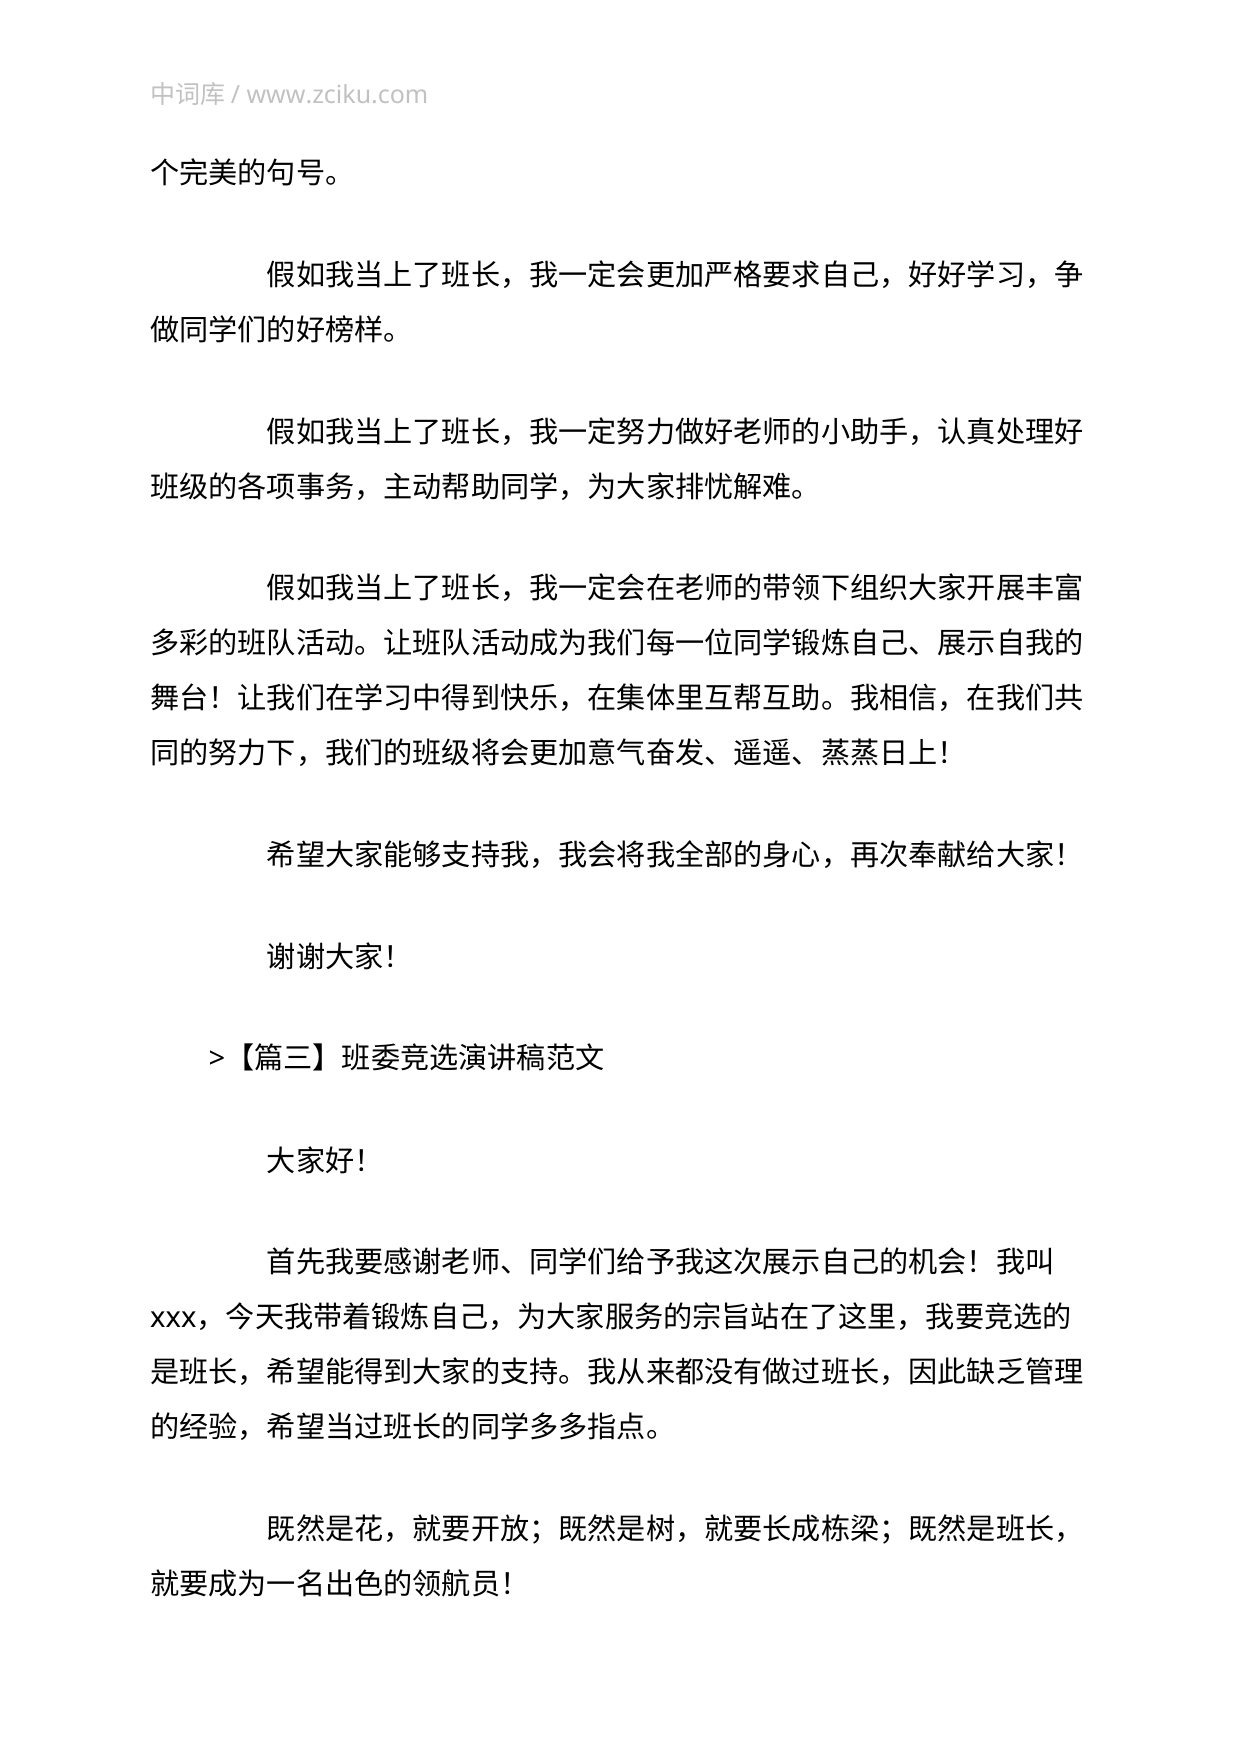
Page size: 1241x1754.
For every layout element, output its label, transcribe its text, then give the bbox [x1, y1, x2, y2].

text 假如我当上了班长，我一定努力做好老师的小助手，认真处理好班级的各项事务，主动帮助同学，为大家排忧解难。 [150, 408, 1090, 506]
text 首先我要感谢老师、同学们给予我这次展示自己的机会！我叫xxx，今天我带着锻炼自己，为大家服务的宗旨站在了这里，我要竞选的是班长，希望能得到大家的支持。我从来都没有做过班长，因此缺乏管理的经验，希望当过班长的同学多多指点。 [150, 1239, 1090, 1446]
text 谢谢大家！ [150, 933, 1090, 976]
text 既然是花，就要开放；既然是树，就要长成栋梁；既然是班长，就要成为一名出色的领航员！ [150, 1505, 1090, 1603]
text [150, 150, 1090, 192]
text 希望大家能够支持我，我会将我全部的身心，再次奉献给大家！ [150, 832, 1090, 874]
text 假如我当上了班长，我一定会更加严格要求自己，好好学习，争做同学们的好榜样。 [150, 252, 1090, 349]
text >【篇三】班委竞选演讲稿范文 [150, 1035, 1090, 1077]
text 大家好！ [150, 1137, 1090, 1179]
text 假如我当上了班长，我一定会在老师的带领下组织大家开展丰富多彩的班队活动。让班队活动成为我们每一位同学锻炼自己、展示自我的舞台！让我们在学习中得到快乐，在集体里互帮互助。我相信，在我们共同的努力下，我们的班级将会更加意气奋发、遥遥、蒸蒸日上！ [150, 565, 1090, 772]
